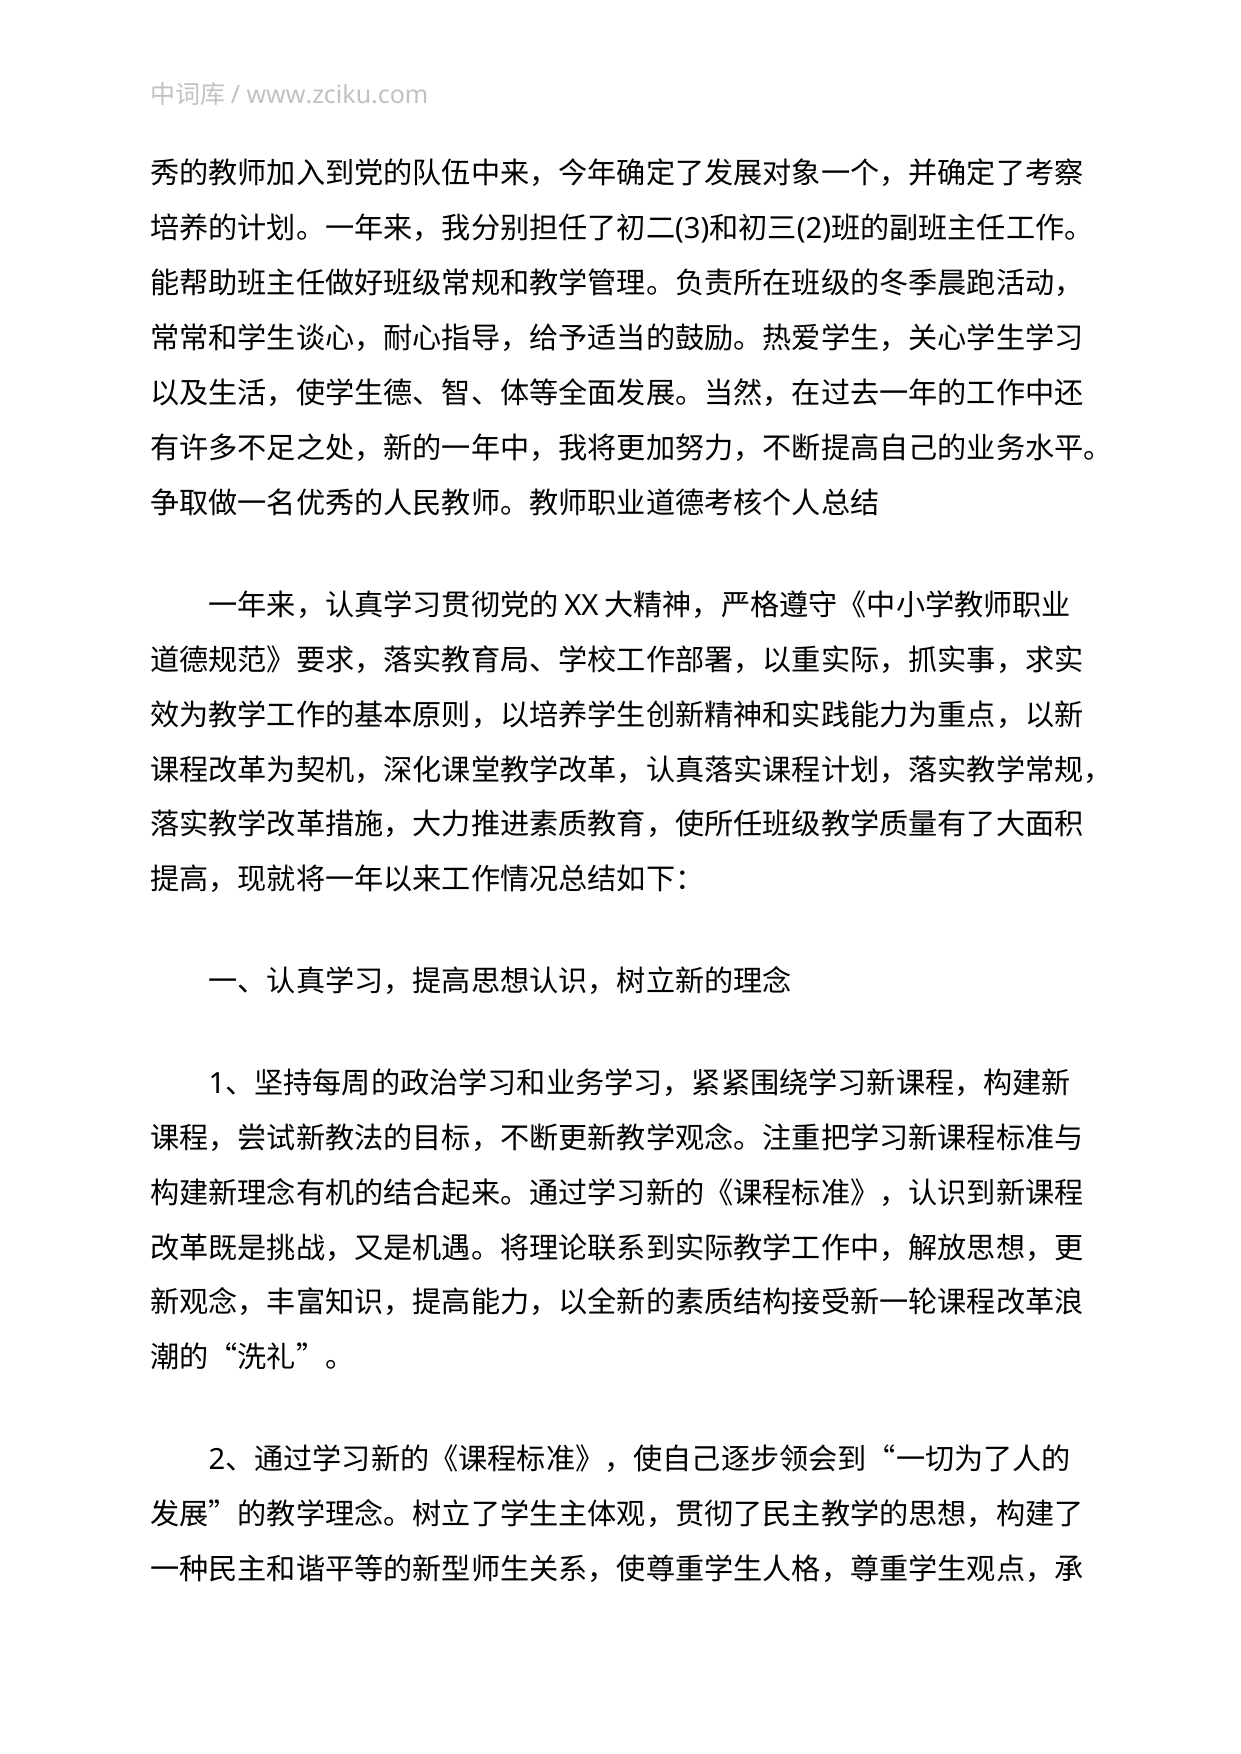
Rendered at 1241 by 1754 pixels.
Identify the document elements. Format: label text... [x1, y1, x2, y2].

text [150, 1436, 1090, 1588]
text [150, 150, 1090, 522]
text 一年来，认真学习贯彻党的XX大精神，严格遵守《中小学教师职业道德规范》要求，落实教育局、学校工作部署，以重实际，抓实事，求实效为教学工作的基本原则，以培养学生创新精神和实践能力为重点，以新课程改革为契机，深化课堂教学改革，认真落实课程计划，落实教学常规，落实教学改革措施，大力推进素质教育，使所任班级教学质量有了大面积提高，现就将一年以来工作情况总结如下： [150, 581, 1090, 898]
text 1、坚持每周的政治学习和业务学习，紧紧围绕学习新课程，构建新课程，尝试新教法的目标，不断更新教学观念。注重把学习新课程标准与构建新理念有机的结合起来。通过学习新的《课程标准》，认识到新课程改革既是挑战，又是机遇。将理论联系到实际教学工作中，解放思想，更新观念，丰富知识，提高能力，以全新的素质结构接受新一轮课程改革浪潮的“洗礼”。 [150, 1059, 1090, 1376]
text 一、认真学习，提高思想认识，树立新的理念 [150, 958, 1090, 1000]
